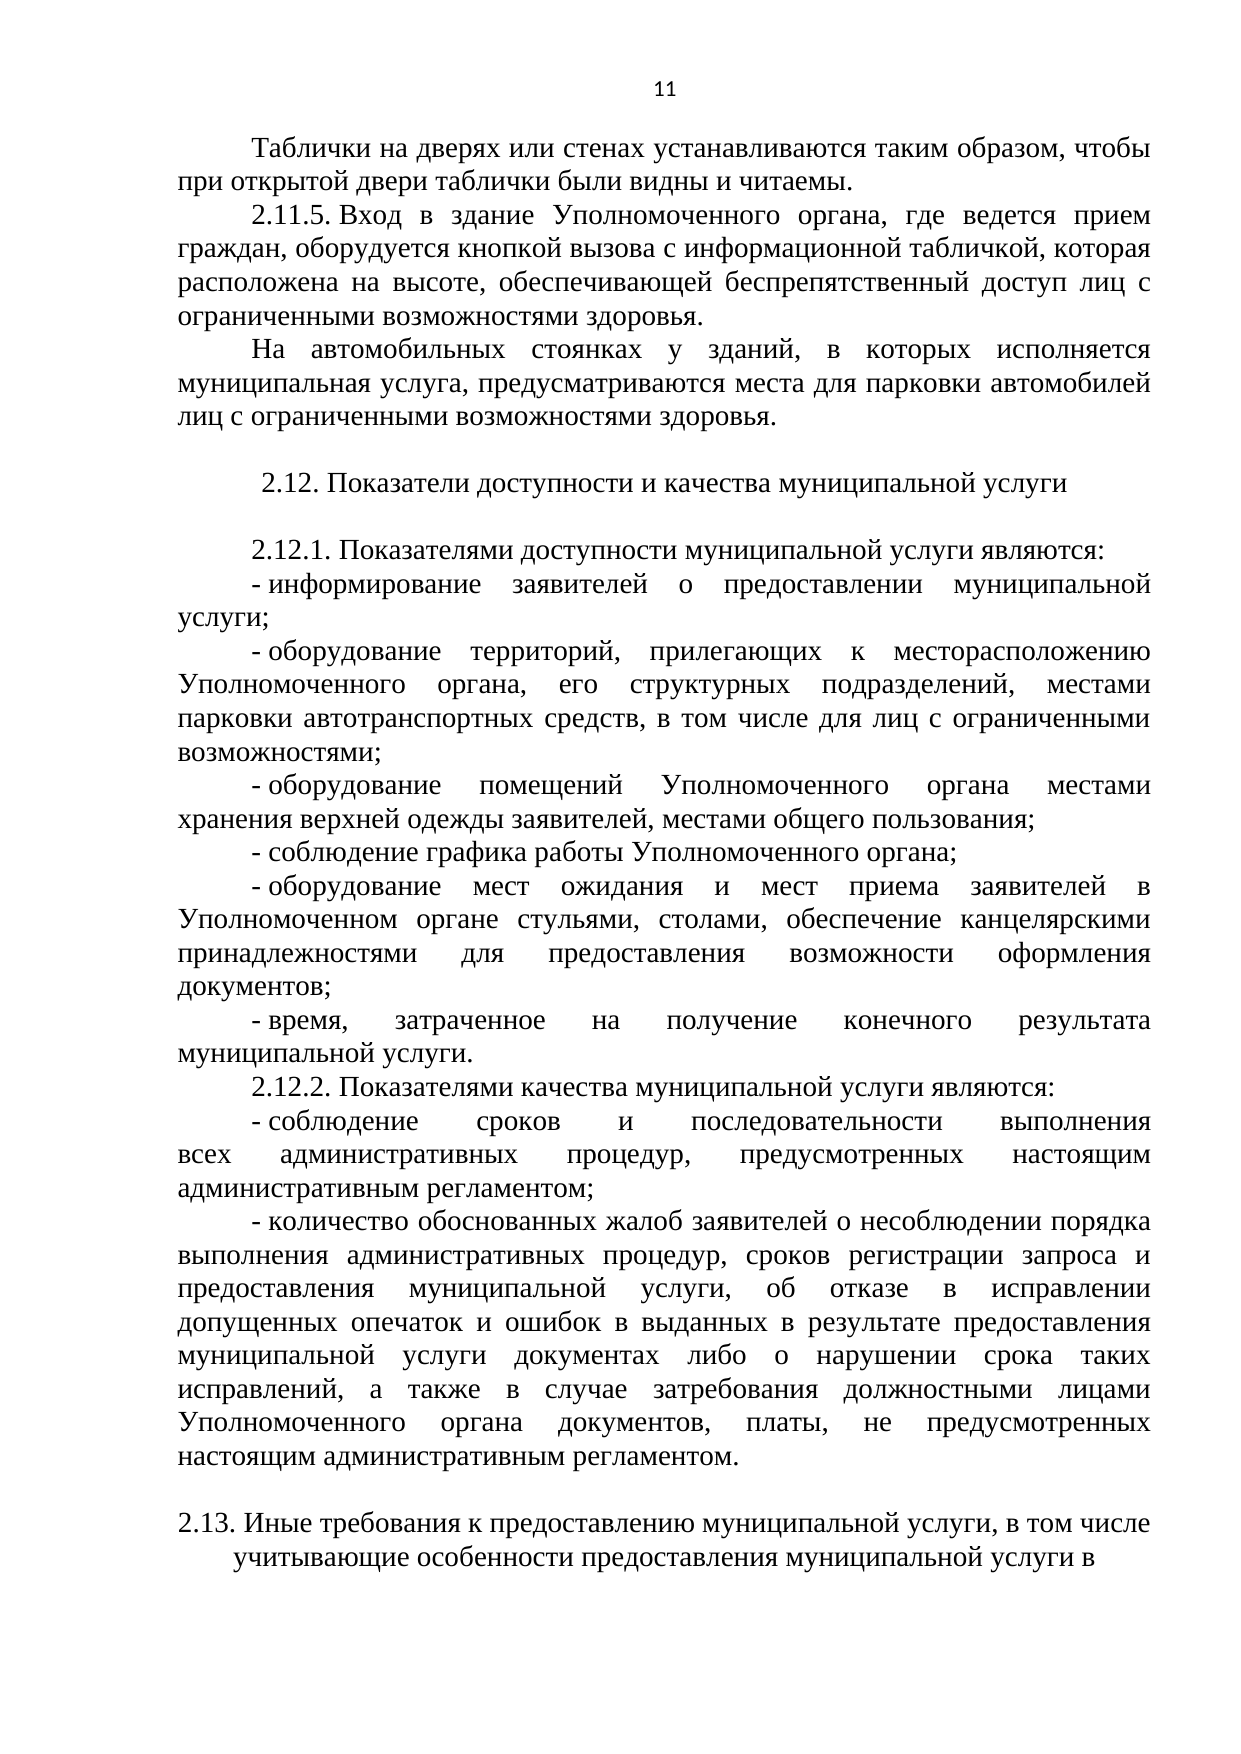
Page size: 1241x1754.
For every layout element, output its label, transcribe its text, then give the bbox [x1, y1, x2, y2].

text - соблюдение графика работы Уполномоченного органа; [177, 834, 1152, 868]
text - информирование заявителей о предоставлении муниципальной услуги; [177, 566, 1152, 633]
text - время, затраченное на получение конечного результата муниципальной услуги. [177, 1002, 1152, 1069]
text - количество обоснованных жалоб заявителей о несоблюдении порядка выполнения административных процедур, сроков регистрации запроса и предоставления муниципальной услуги, об отказе в исправлении допущенных опечаток и ошибок в выданных в результате предоставления муниципальной услуги документах либо о нарушении срока таких исправлений, а также в случае затребования должностными лицами Уполномоченного органа документов, платы, не предусмотренных настоящим административным регламентом. [177, 1203, 1152, 1472]
text На автомобильных стоянках у зданий, в которых исполняется муниципальная услуга, предусматриваются места для парковки автомобилей лиц с ограниченными возможностями здоровья. [177, 331, 1152, 432]
text 2.12. Показатели доступности и качества муниципальной услуги [177, 465, 1152, 499]
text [177, 1505, 1152, 1572]
text Таблички на дверях или стенах устанавливаются таким образом, чтобы при открытой двери таблички были видны и читаемы. [177, 130, 1152, 197]
text - оборудование помещений Уполномоченного органа местами хранения верхней одежды заявителей, местами общего пользования; [177, 767, 1152, 834]
text 2.12.2. Показателями качества муниципальной услуги являются: [177, 1069, 1152, 1103]
text 2.11.5. Вход в здание Уполномоченного органа, где ведется прием граждан, оборудуется кнопкой вызова с информационной табличкой, которая расположена на высоте, обеспечивающей беспрепятственный доступ лиц с ограниченными возможностями здоровья. [177, 197, 1152, 331]
text - оборудование территорий, прилегающих к месторасположению Уполномоченного органа, его структурных подразделений, местами парковки автотранспортных средств, в том числе для лиц с ограниченными возможностями; [177, 633, 1152, 767]
text 2.12.1. Показателями доступности муниципальной услуги являются: [177, 532, 1152, 566]
text - соблюдение сроков и последовательности выполнения всех административных процедур, предусмотренных настоящим административным регламентом; [177, 1103, 1152, 1203]
text - оборудование мест ожидания и мест приема заявителей в Уполномоченном органе стульями, столами, обеспечение канцелярскими принадлежностями для предоставления возможности оформления документов; [177, 868, 1152, 1002]
